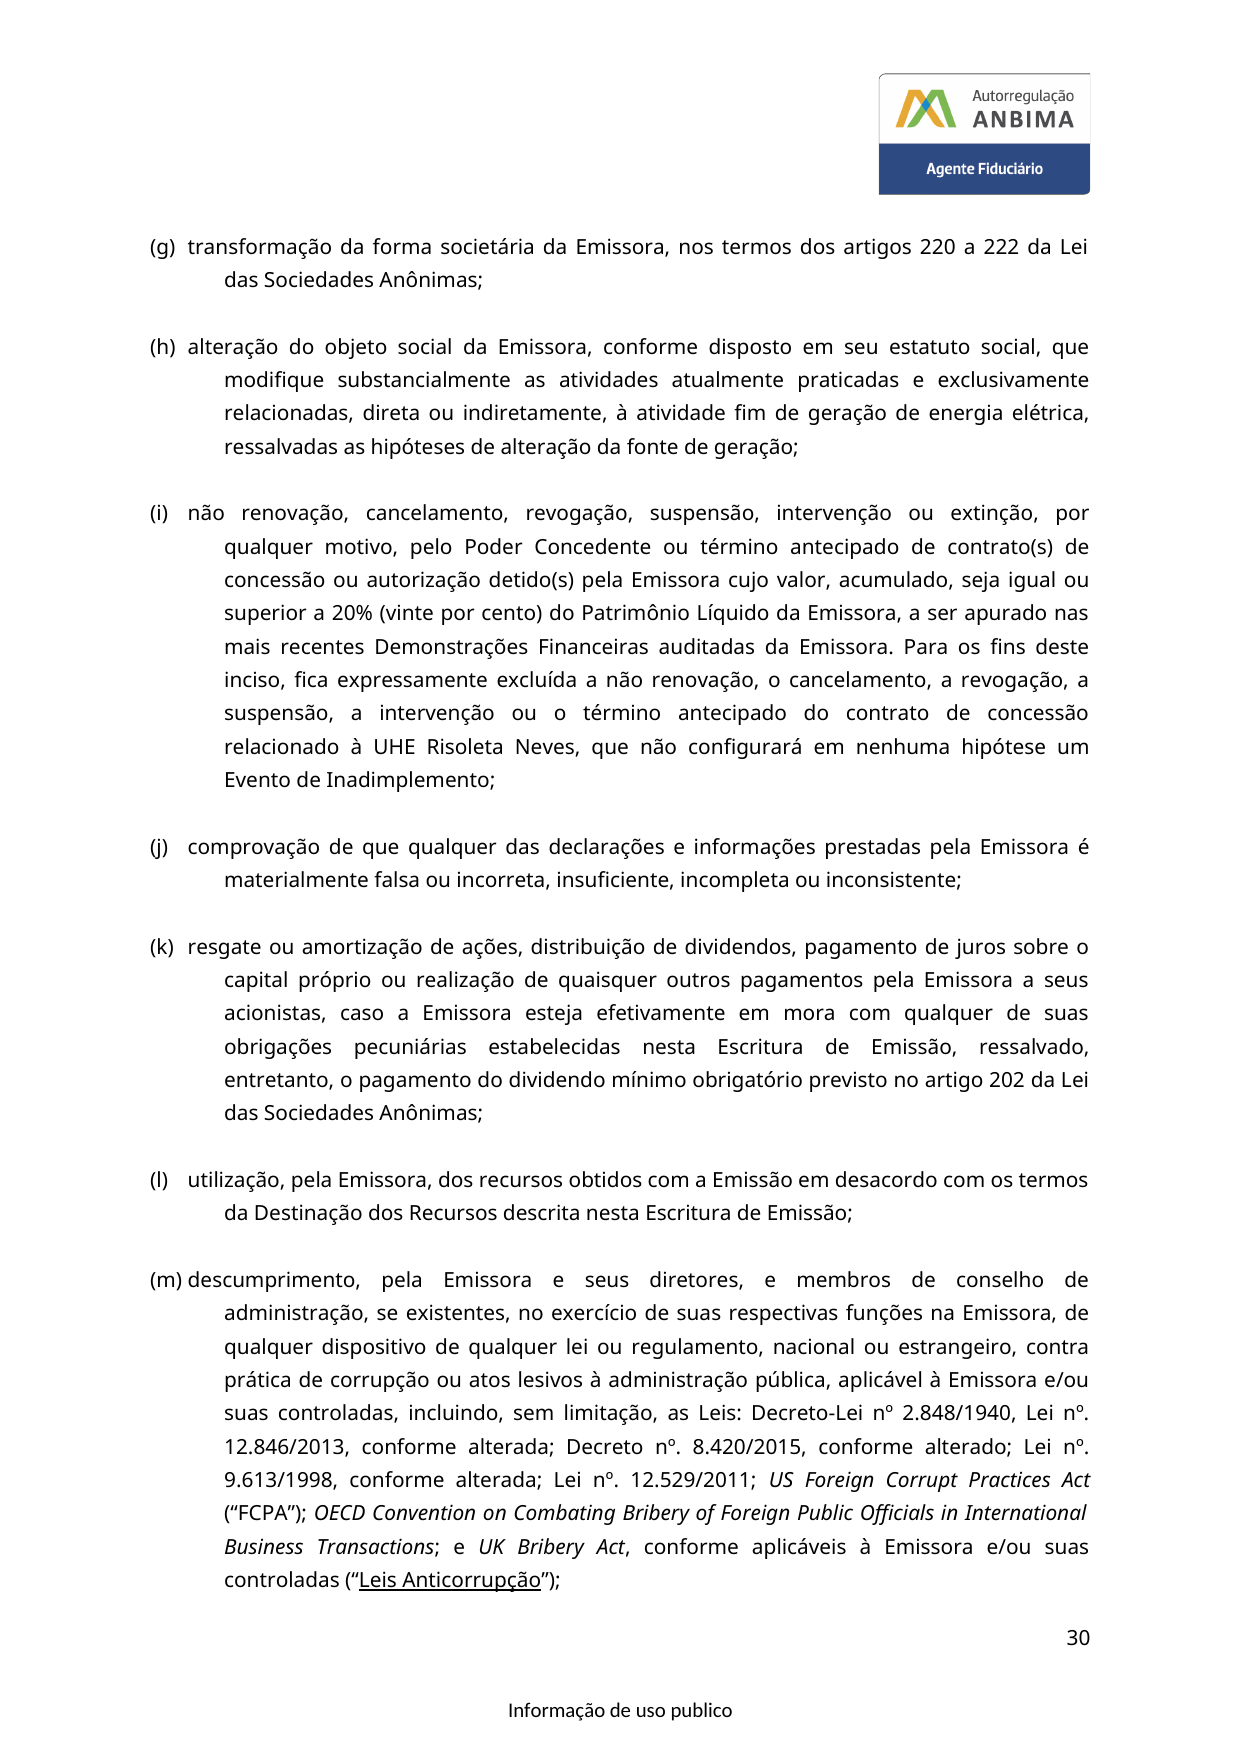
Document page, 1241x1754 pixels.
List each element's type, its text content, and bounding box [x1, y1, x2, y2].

list comprovação de que qualquer das declarações e informações prestadas pela Emissora é materialmente falsa ou incorreta, insuficiente, incompleta ou inconsistente; [150, 827, 1090, 894]
list utilização, pela Emissora, dos recursos obtidos com a Emissão em desacordo com os termos da Destinação dos Recursos descrita nesta Escritura de Emissão; [150, 1161, 1090, 1227]
list transformação da forma societária da Emissora, nos termos dos artigos 220 a 222 da Lei das Sociedades Anônimas; [150, 227, 1090, 294]
list alteração do objeto social da Emissora, conforme disposto em seu estatuto social, que modifique substancialmente as atividades atualmente praticadas e exclusivamente relacionadas, direta ou indiretamente, à atividade fim de geração de energia elétrica, ressalvadas as hipóteses de alteração da fonte de geração; [150, 327, 1090, 461]
list não renovação, cancelamento, revogação, suspensão, intervenção ou extinção, por qualquer motivo, pelo Poder Concedente ou término antecipado de contrato(s) de concessão ou autorização detido(s) pela Emissora cujo valor, acumulado, seja igual ou superior a 20% (vinte por cento) do Patrimônio Líquido da Emissora, a ser apurado nas mais recentes Demonstrações Financeiras auditadas da Emissora. Para os fins deste inciso, fica expressamente excluída a não renovação, o cancelamento, a revogação, a suspensão, a intervenção ou o término antecipado do contrato de concessão relacionado à UHE Risoleta Neves, que não configurará em nenhuma hipótese um Evento de Inadimplemento; [150, 494, 1090, 794]
picture [878, 73, 1091, 195]
list resgate ou amortização de ações, distribuição de dividendos, pagamento de juros sobre o capital próprio ou realização de quaisquer outros pagamentos pela Emissora a seus acionistas, caso a Emissora esteja efetivamente em mora com qualquer de suas obrigações pecuniárias estabelecidas nesta Escritura de Emissão, ressalvado, entretanto, o pagamento do dividendo mínimo obrigatório previsto no artigo 202 da Lei das Sociedades Anônimas; [150, 927, 1090, 1127]
list descumprimento, pela Emissora e seus diretores, e membros de conselho de administração, se existentes, no exercício de suas respectivas funções na Emissora, de qualquer dispositivo de qualquer lei ou regulamento, nacional ou estrangeiro, contra prática de corrupção ou atos lesivos à administração pública, aplicável à Emissora e/ou suas controladas, incluindo, sem limitação, as Leis: Decreto-Lei nº 2.848/1940, Lei nº. 12.846/2013, conforme alterada; Decreto nº. 8.420/2015, conforme alterado; Lei nº. 9.613/1998, conforme alterada; Lei nº. 12.529/2011; US Foreign Corrupt Practices Act (“FCPA”); OECD Convention on Combating Bribery of Foreign Public Officials in International Business Transactions; e UK Bribery Act, conforme aplicáveis à Emissora e/ou suas controladas (“Leis Anticorrupção”); [150, 1261, 1090, 1594]
